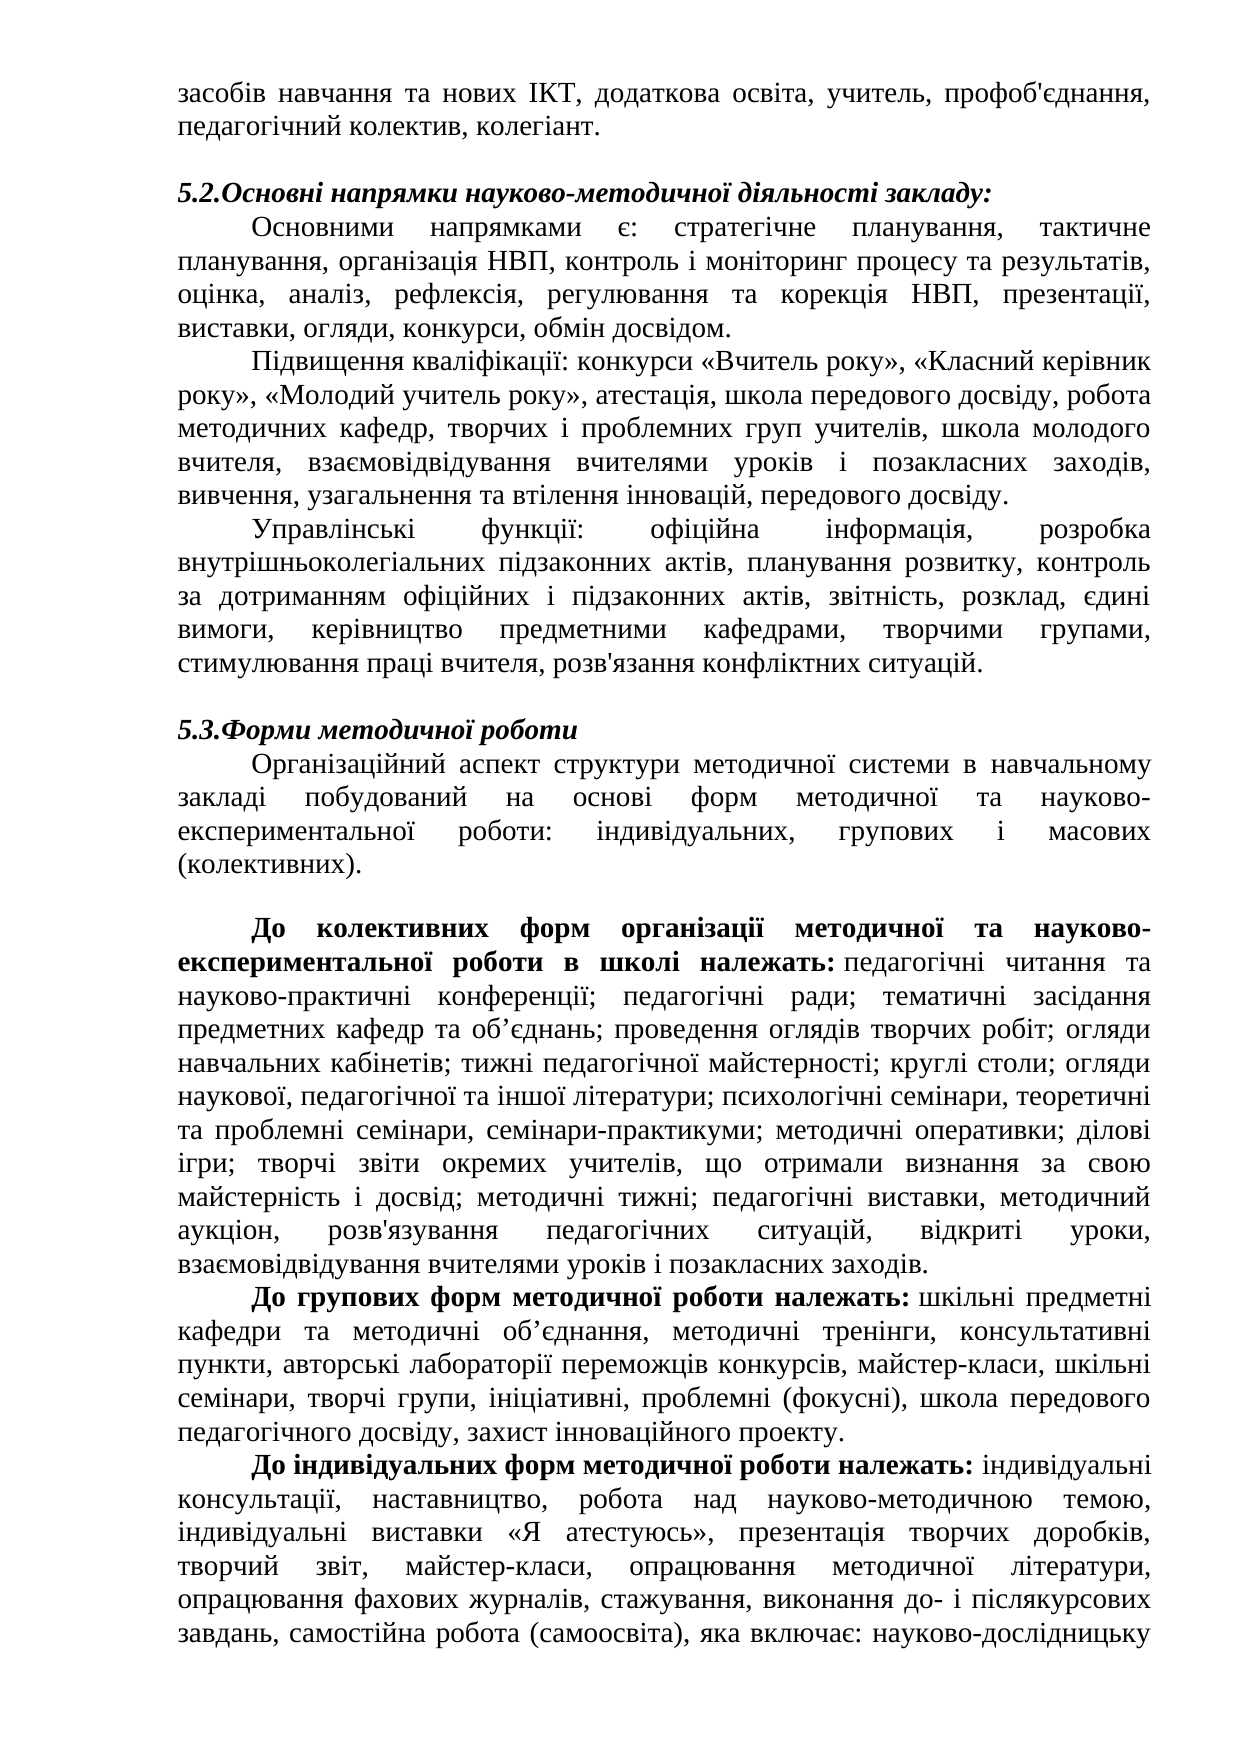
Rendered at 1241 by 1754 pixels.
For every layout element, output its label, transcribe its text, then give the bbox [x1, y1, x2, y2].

text До групових форм методичної роботи належать: шкільні предметні кафедри та методичні об’єднання, методичні тренінги, консультативні пункти, авторські лабораторії переможців конкурсів, майстер-класи, шкільні семінари, творчі групи, ініціативні, проблемні (фокусні), школа передового педагогічного досвіду, захист інноваційного проекту. [177, 1279, 1152, 1447]
subtitle 5.2.Основні напрямки науково-методичної діяльності закладу: [177, 176, 1152, 209]
text До колективних форм організації методичної та науково-експериментальної роботи в школі належать: педагогічні читання та науково-практичні конференції; педагогічні ради; тематичні засідання предметних кафедр та об’єднань; проведення оглядів творчих робіт; огляди навчальних кабінетів; тижні педагогічної майстерності; круглі столи; огляди наукової, педагогічної та іншої літератури; психологічні семінари, теоретичні та проблемні семінари, семінари-практикуми; методичні оперативки; ділові ігри; творчі звіти окремих учителів, що отримали визнання за свою майстерність і досвід; методичні тижні; педагогічні виставки, методичний аукціон, розв'язування педагогічних ситуацій, відкриті уроки, взаємовідвідування вчителями уроків і позакласних заходів. [177, 911, 1152, 1279]
subtitle 5.3.Форми методичної роботи [177, 712, 1152, 746]
text Основними напрямками є: стратегічне планування, тактичне планування, організація НВП, контроль і моніторинг процесу та результатів, оцінка, аналіз, рефлексія, регулювання та корекція НВП, презентації, виставки, огляди, конкурси, обмін досвідом. [177, 209, 1152, 343]
text Підвищення кваліфікації: конкурси «Вчитель року», «Класний керівник року», «Молодий учитель року», атестація, школа передового досвіду, робота методичних кафедр, творчих і проблемних груп учителів, школа молодого вчителя, взаємовідвідування вчителями уроків і позакласних заходів, вивчення, узагальнення та втілення інновацій, передового досвіду. [177, 343, 1152, 511]
text Організаційний аспект структури методичної системи в навчальному закладі побудований на основі форм методичної та науково-експериментальної роботи: індивідуальних, групових і масових (колективних). [177, 746, 1152, 880]
text Управлінські функції: офіційна інформація, розробка внутрішньоколегіальних підзаконних актів, планування розвитку, контроль за дотриманням офіційних і підзаконних актів, звітність, розклад, єдині вимоги, керівництво предметними кафедрами, творчими групами, стимулювання праці вчителя, розв'язання конфліктних ситуацій. [177, 511, 1152, 679]
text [177, 1447, 1152, 1648]
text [177, 75, 1152, 142]
